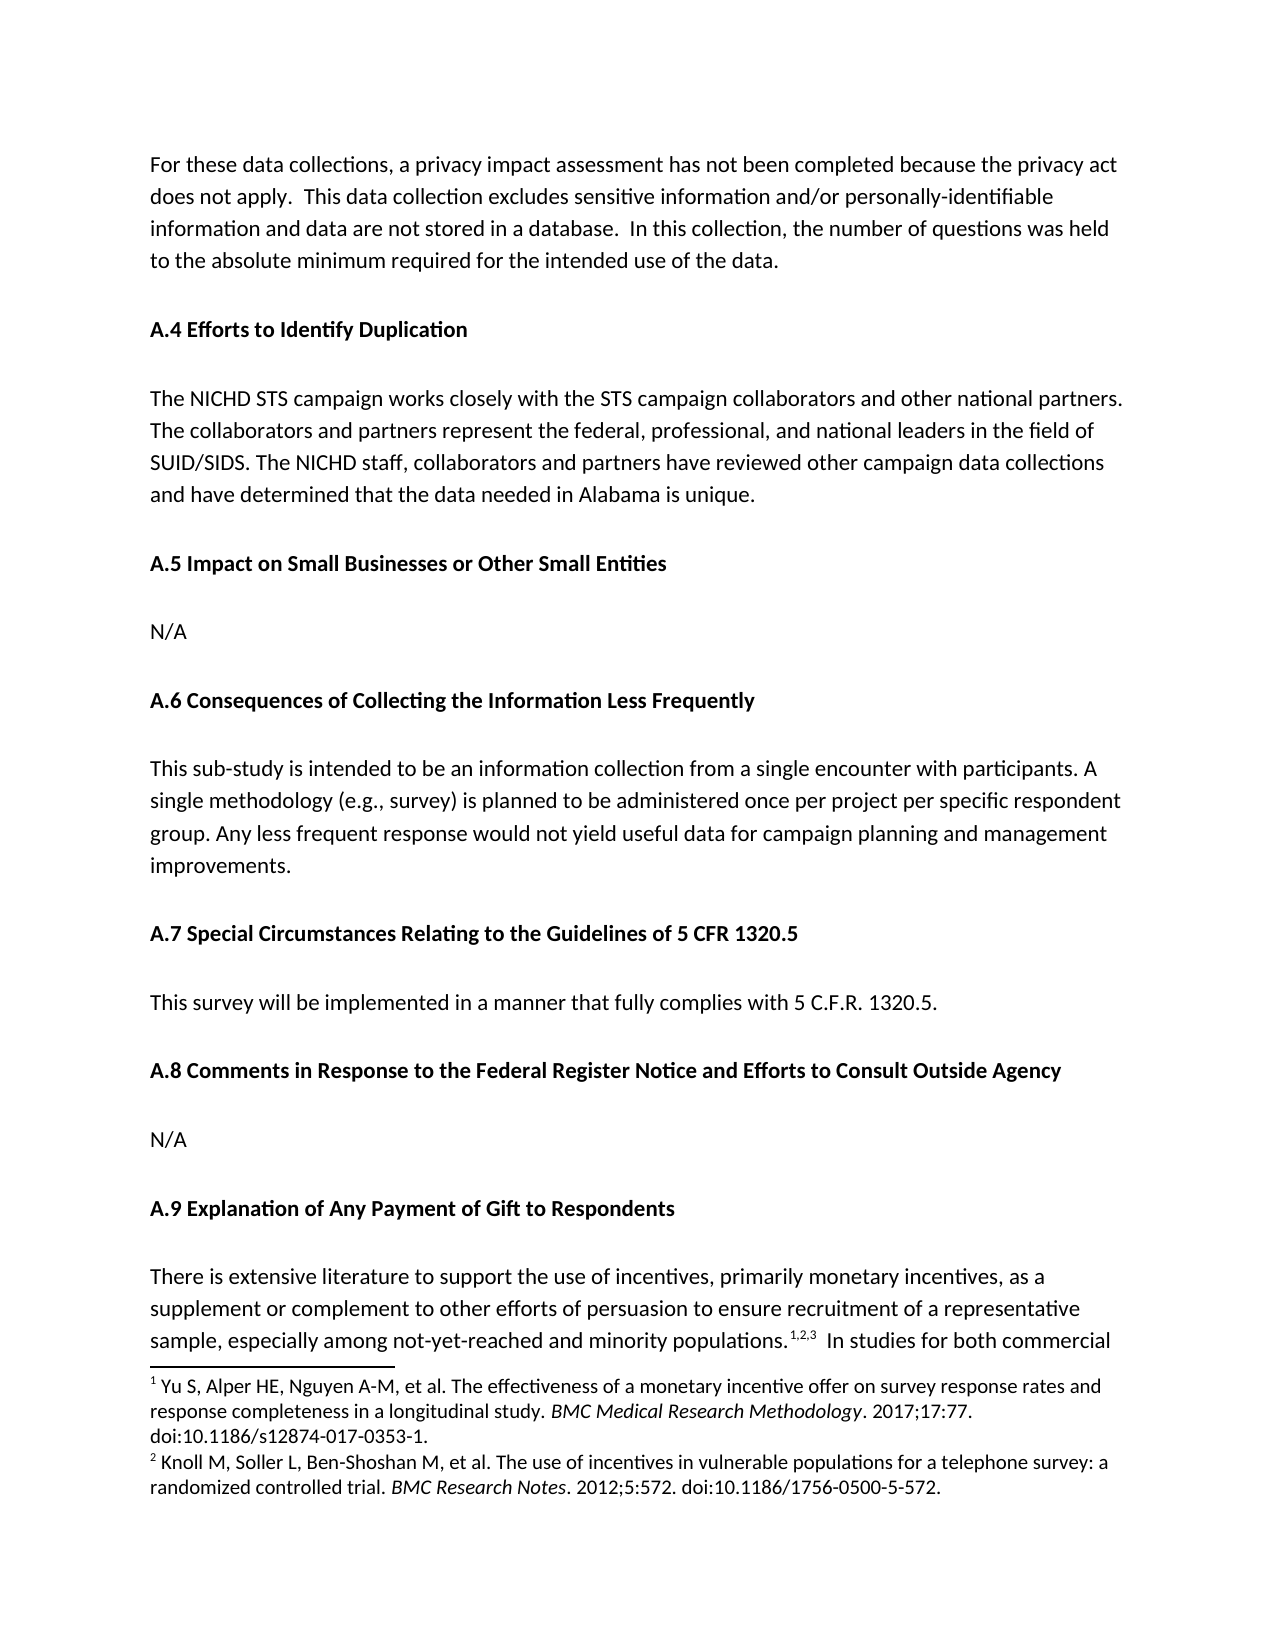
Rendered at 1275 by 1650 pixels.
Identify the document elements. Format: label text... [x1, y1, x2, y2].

text This survey will be implemented in a manner that fully complies with 5 C.F.R. 1320.5. [150, 988, 1125, 1016]
text For these data collections, a privacy impact assessment has not been completed because the privacy act does not apply. This data collection excludes sensitive information and/or personally-identifiable information and data are not stored in a database. In this collection, the number of questions was held to the absolute minimum required for the intended use of the data. [150, 150, 1125, 274]
text N/A [150, 617, 1125, 645]
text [150, 1262, 1125, 1354]
text N/A [150, 1125, 1125, 1153]
text A.7 Special Circumstances Relating to the Guidelines of 5 CFR 1320.5 [150, 919, 1125, 947]
text A.4 Efforts to Identify Duplication [150, 315, 1125, 343]
text This sub-study is intended to be an information collection from a single encounter with participants. A single methodology (e.g., survey) is planned to be administered once per project per specific respondent group. Any less frequent response would not yield useful data for campaign planning and management improvements. [150, 754, 1125, 879]
text A.9 Explanation of Any Payment of Gift to Respondents [150, 1194, 1125, 1222]
text A.5 Impact on Small Businesses or Other Small Entities [150, 549, 1125, 577]
text A.6 Consequences of Collecting the Information Less Frequently [150, 686, 1125, 714]
text A.8 Comments in Response to the Federal Register Notice and Efforts to Consult Outside Agency [150, 1057, 1125, 1084]
text The NICHD STS campaign works closely with the STS campaign collaborators and other national partners. The collaborators and partners represent the federal, professional, and national leaders in the field of SUID/SIDS. The NICHD staff, collaborators and partners have reviewed other campaign data collections and have determined that the data needed in Alabama is unique. [150, 384, 1125, 508]
